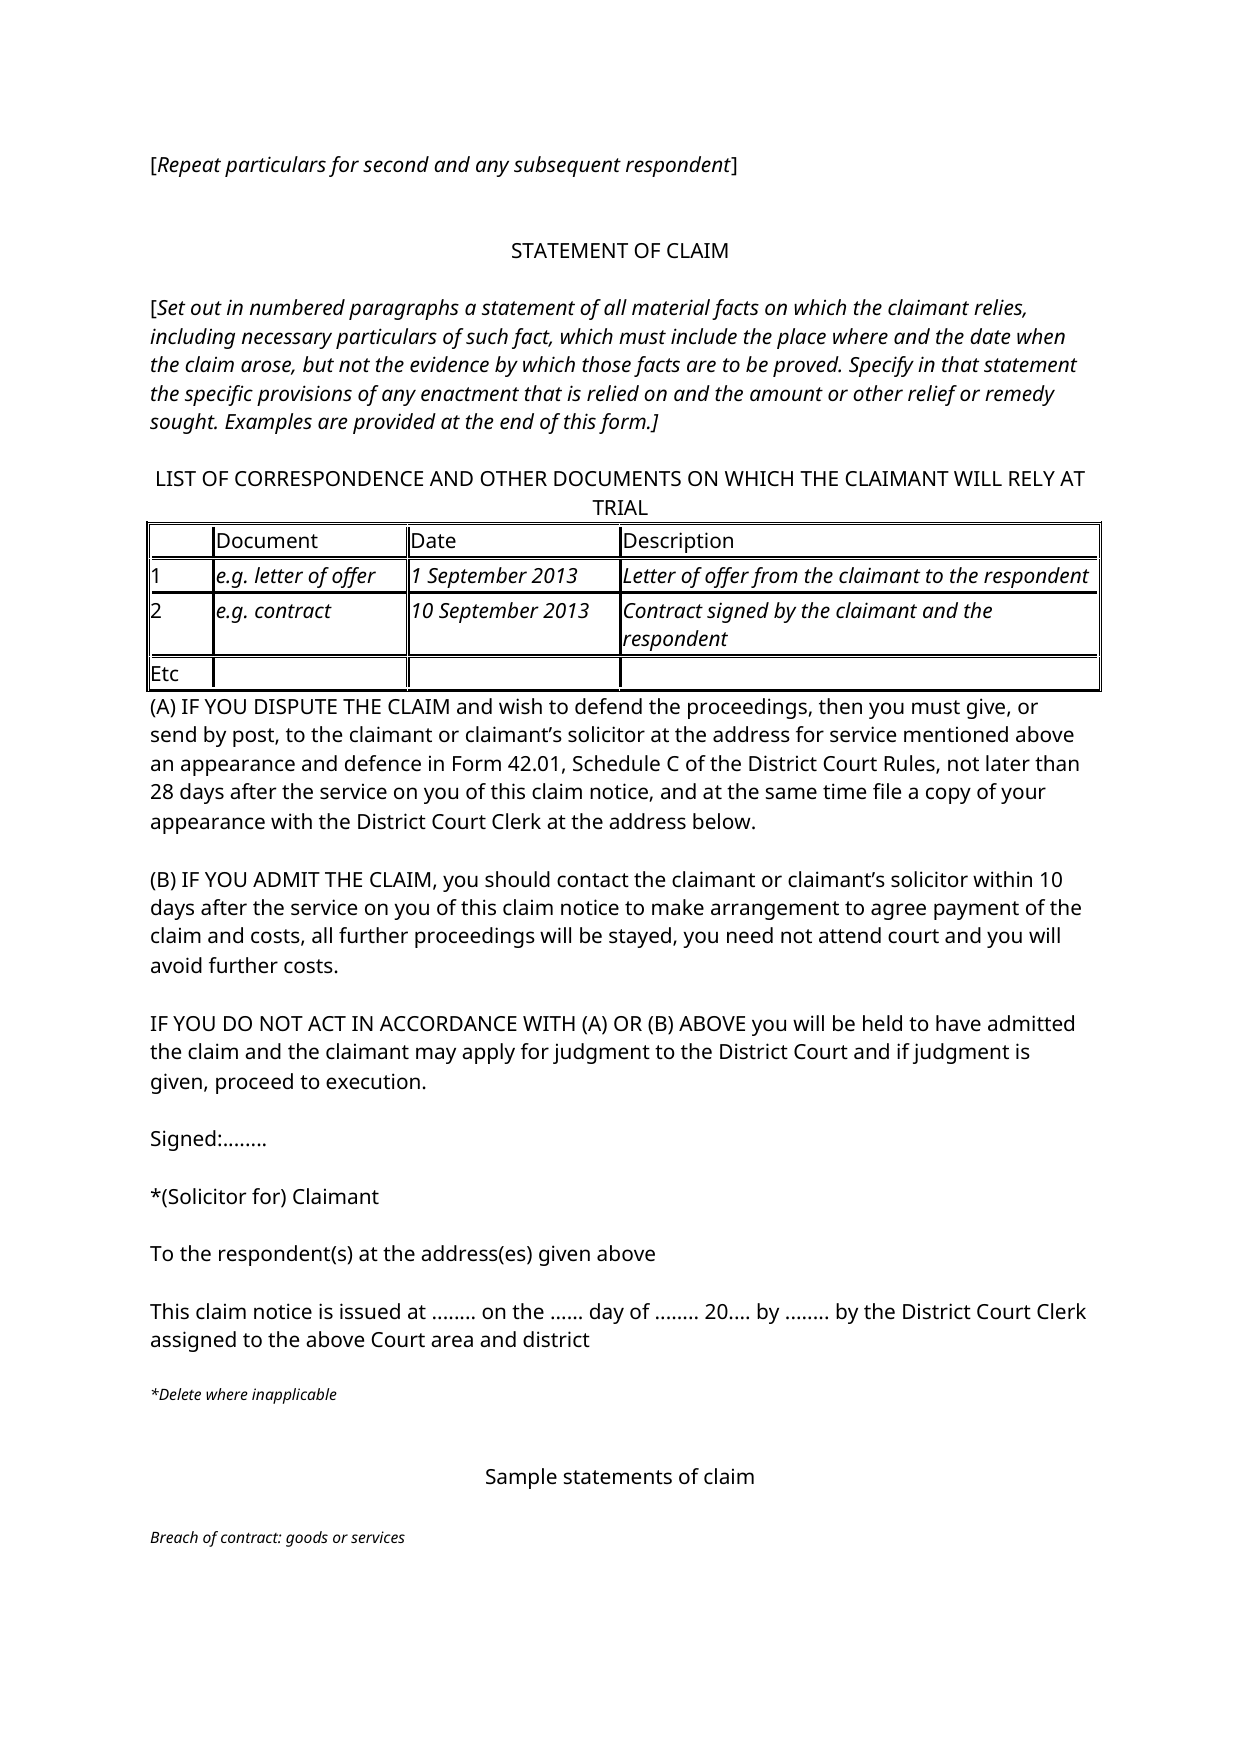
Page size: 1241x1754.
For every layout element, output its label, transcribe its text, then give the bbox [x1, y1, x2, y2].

table_cell [620, 654, 1099, 689]
table_header Date [408, 523, 620, 556]
text IF YOU DO NOT ACT IN ACCORDANCE WITH (A) OR (B) ABOVE you will be held to have admitted the claim and the claimant may apply for judgment to the District Court and if judgment is given, proceed to execution. [150, 1009, 1090, 1095]
text (A) IF YOU DISPUTE THE CLAIM and wish to defend the proceedings, then you must give, or send by post, to the claimant or claimant’s solicitor at the address for service mentioned above an appearance and defence in Form 42.01, Schedule C of the District Court Rules, not later than 28 days after the service on you of this claim notice, and at the same time file a copy of your appearance with the District Court Clerk at the address below. [150, 692, 1090, 836]
table_cell e.g. letter of offer [215, 560, 406, 591]
table_cell e.g. contract [215, 594, 406, 654]
table_header Document [213, 523, 408, 556]
text *Delete where inapplicable [150, 1383, 1090, 1404]
text Sample statements of claim [150, 1434, 1090, 1491]
text Breach of contract: goods or services [150, 1491, 1090, 1548]
text To the respondent(s) at the address(es) given above [150, 1239, 1090, 1268]
table_cell 1 [150, 556, 212, 591]
text Signed:........ [150, 1124, 1090, 1153]
table_cell Letter of offer from the claimant to the respondent [622, 556, 1099, 591]
text (B) IF YOU ADMIT THE CLAIM, you should contact the claimant or claimant’s solicitor within 10 days after the service on you of this claim notice to make arrangement to agree payment of the claim and costs, all further proceedings will be stayed, you need not attend court and you will avoid further costs. [150, 865, 1090, 979]
table_cell 10 September 2013 [410, 594, 619, 654]
table_cell [213, 654, 408, 689]
text [Repeat particulars for second and any subsequent respondent] [150, 150, 1090, 178]
table_cell 2 [150, 591, 212, 654]
table_cell Contract signed by the claimant and the respondent [622, 591, 1099, 654]
table_cell [408, 658, 620, 689]
text This claim notice is issued at ........ on the ...... day of ........ 20.... by ........ by the District Court Clerk assigned to the above Court area and district [150, 1297, 1090, 1354]
text [Set out in numbered paragraphs a statement of all material facts on which the claimant relies, including necessary particulars of such fact, which must include the place where and the date when the claim arose, but not the evidence by which those facts are to be proved. Specify in that statement the specific provisions of any enactment that is relied on and the amount or other relief or remedy sought. Examples are provided at the end of this form.] [150, 265, 1090, 436]
text STATEMENT OF CLAIM [150, 208, 1090, 265]
table_cell 1 September 2013 [410, 560, 619, 591]
table_header [150, 525, 213, 556]
text *(Solicitor for) Claimant [150, 1182, 1090, 1210]
text LIST OF CORRESPONDENCE AND OTHER DOCUMENTS ON WHICH THE CLAIMANT WILL RELY AT TRIAL [150, 436, 1090, 521]
table_cell Etc [150, 654, 213, 689]
table_header Description [620, 525, 1099, 556]
